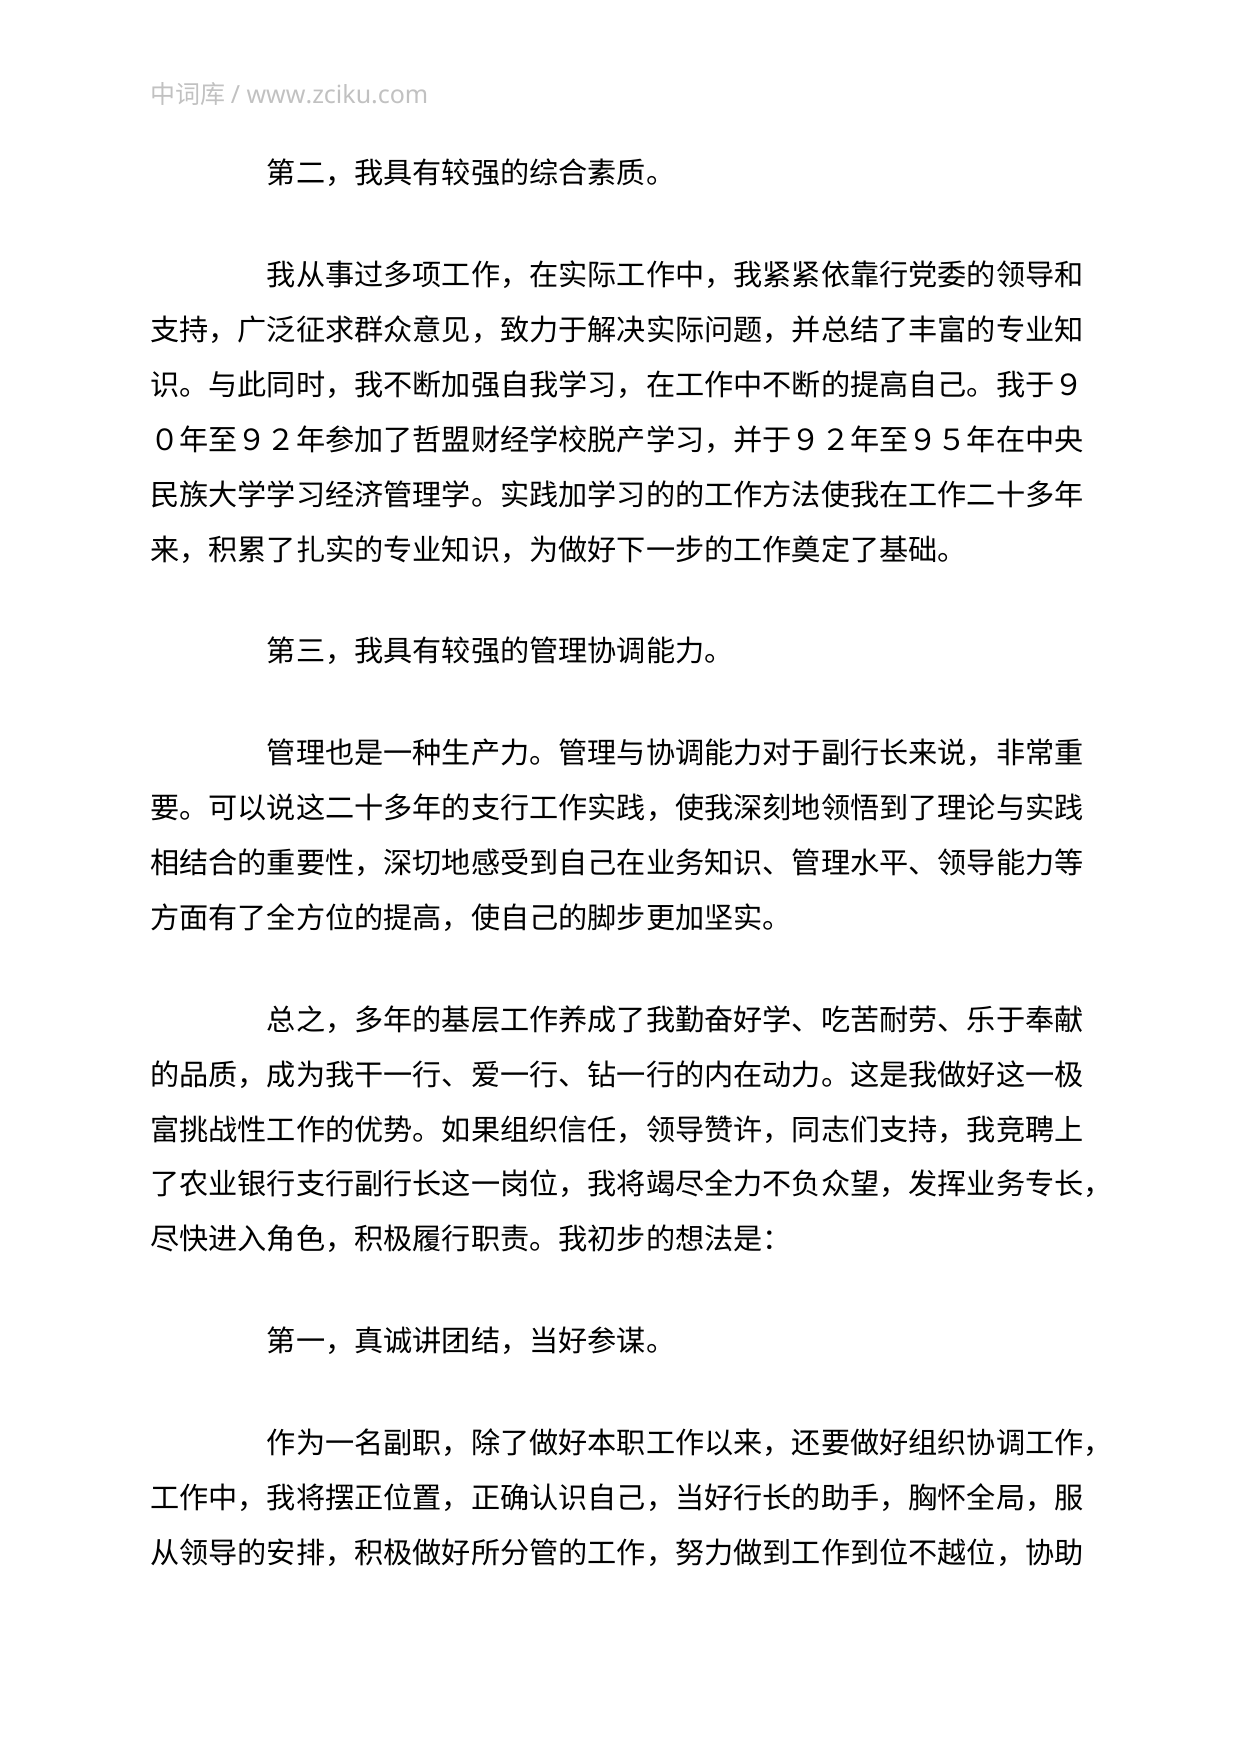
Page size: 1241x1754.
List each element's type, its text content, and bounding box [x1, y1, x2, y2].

text 第三，我具有较强的管理协调能力。 [150, 628, 1090, 670]
text 第一，真诚讲团结，当好参谋。 [150, 1318, 1090, 1360]
text 总之，多年的基层工作养成了我勤奋好学、吃苦耐劳、乐于奉献的品质，成为我干一行、爱一行、钻一行的内在动力。这是我做好这一极富挑战性工作的优势。如果组织信任，领导赞许，同志们支持，我竞聘上了农业银行支行副行长这一岗位，我将竭尽全力不负众望，发挥业务专长，尽快进入角色，积极履行职责。我初步的想法是： [150, 996, 1090, 1258]
text 管理也是一种生产力。管理与协调能力对于副行长来说，非常重要。可以说这二十多年的支行工作实践，使我深刻地领悟到了理论与实践相结合的重要性，深切地感受到自己在业务知识、管理水平、领导能力等方面有了全方位的提高，使自己的脚步更加坚实。 [150, 730, 1090, 937]
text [150, 1419, 1090, 1571]
text 第二，我具有较强的综合素质。 [150, 150, 1090, 192]
text 我从事过多项工作，在实际工作中，我紧紧依靠行党委的领导和支持，广泛征求群众意见，致力于解决实际问题，并总结了丰富的专业知识。与此同时，我不断加强自我学习，在工作中不断的提高自己。我于９０年至９２年参加了哲盟财经学校脱产学习，并于９２年至９５年在中央民族大学学习经济管理学。实践加学习的的工作方法使我在工作二十多年来，积累了扎实的专业知识，为做好下一步的工作奠定了基础。 [150, 252, 1090, 568]
